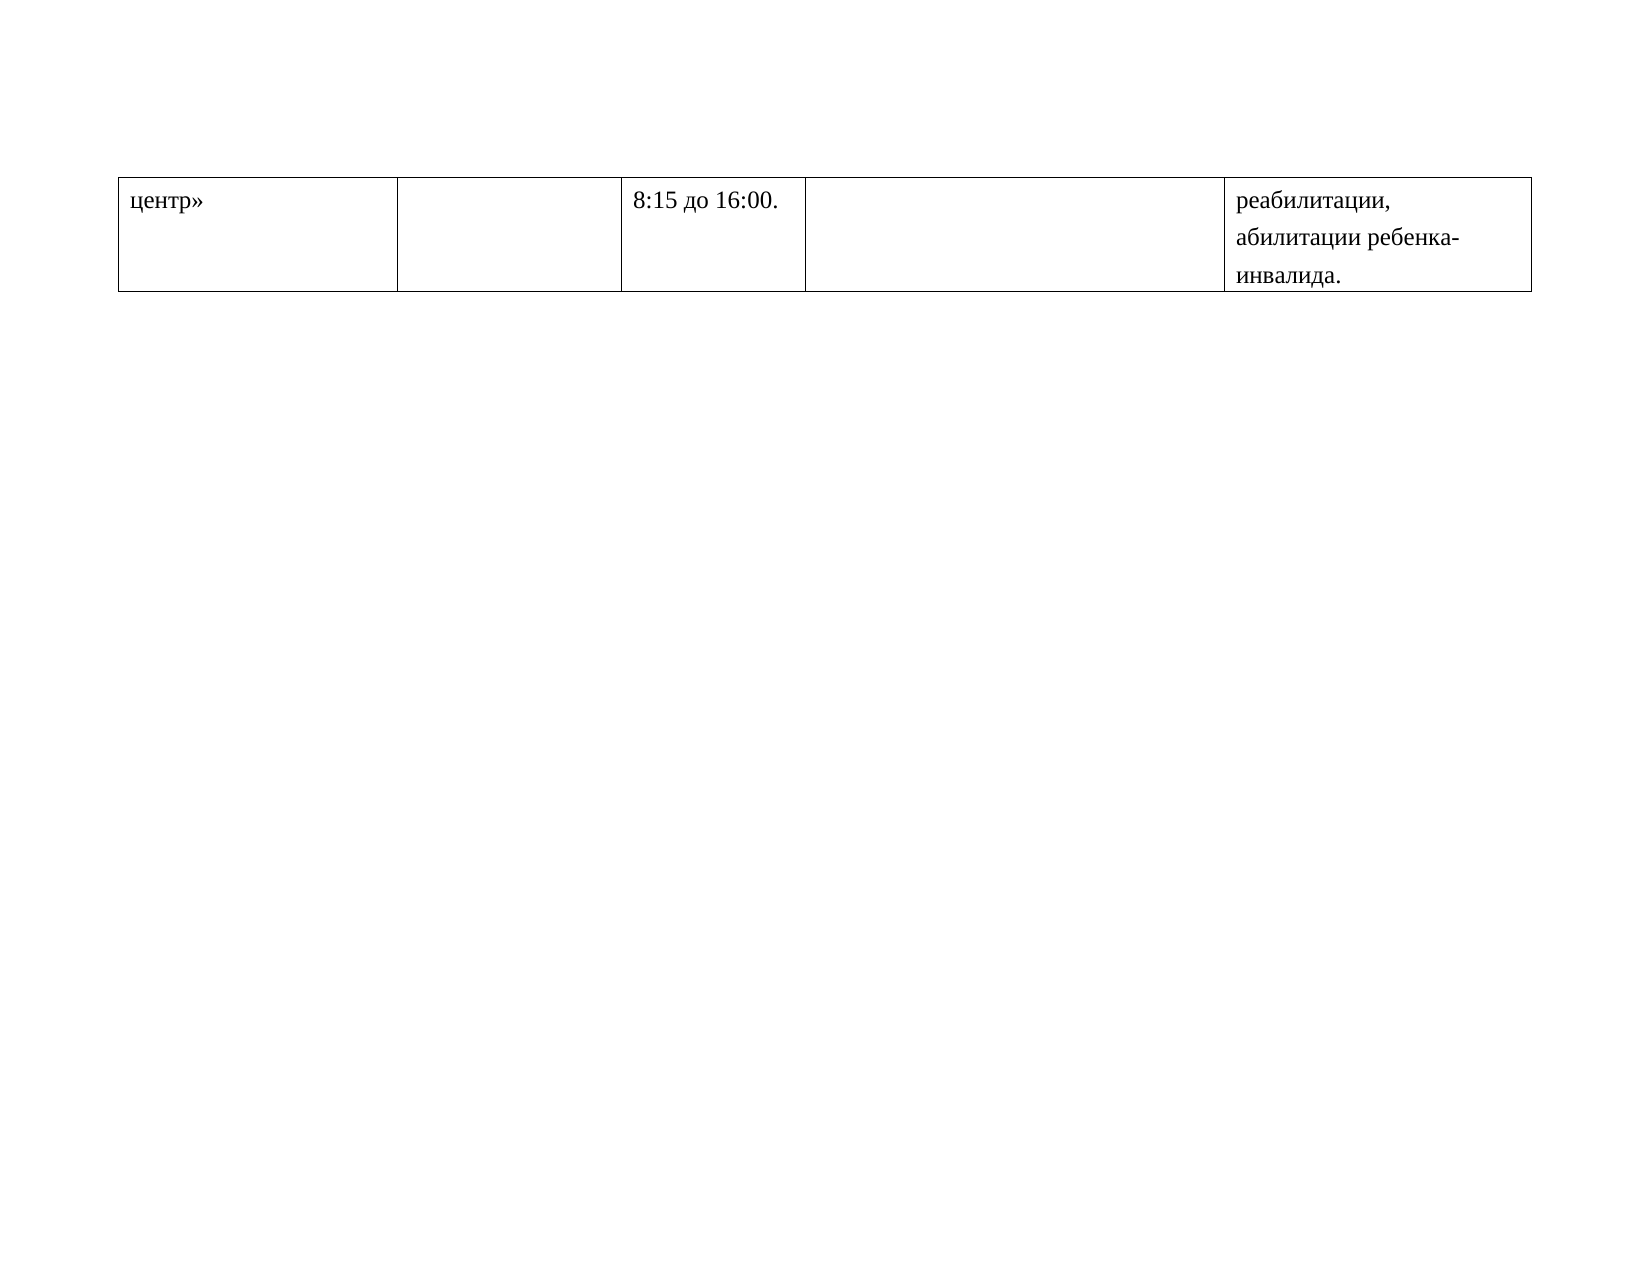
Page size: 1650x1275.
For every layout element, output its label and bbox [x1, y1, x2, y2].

table_cell [398, 178, 621, 291]
table_cell [119, 178, 397, 291]
table_cell [622, 178, 805, 291]
table_cell [806, 178, 1224, 291]
table_cell [1225, 178, 1531, 291]
